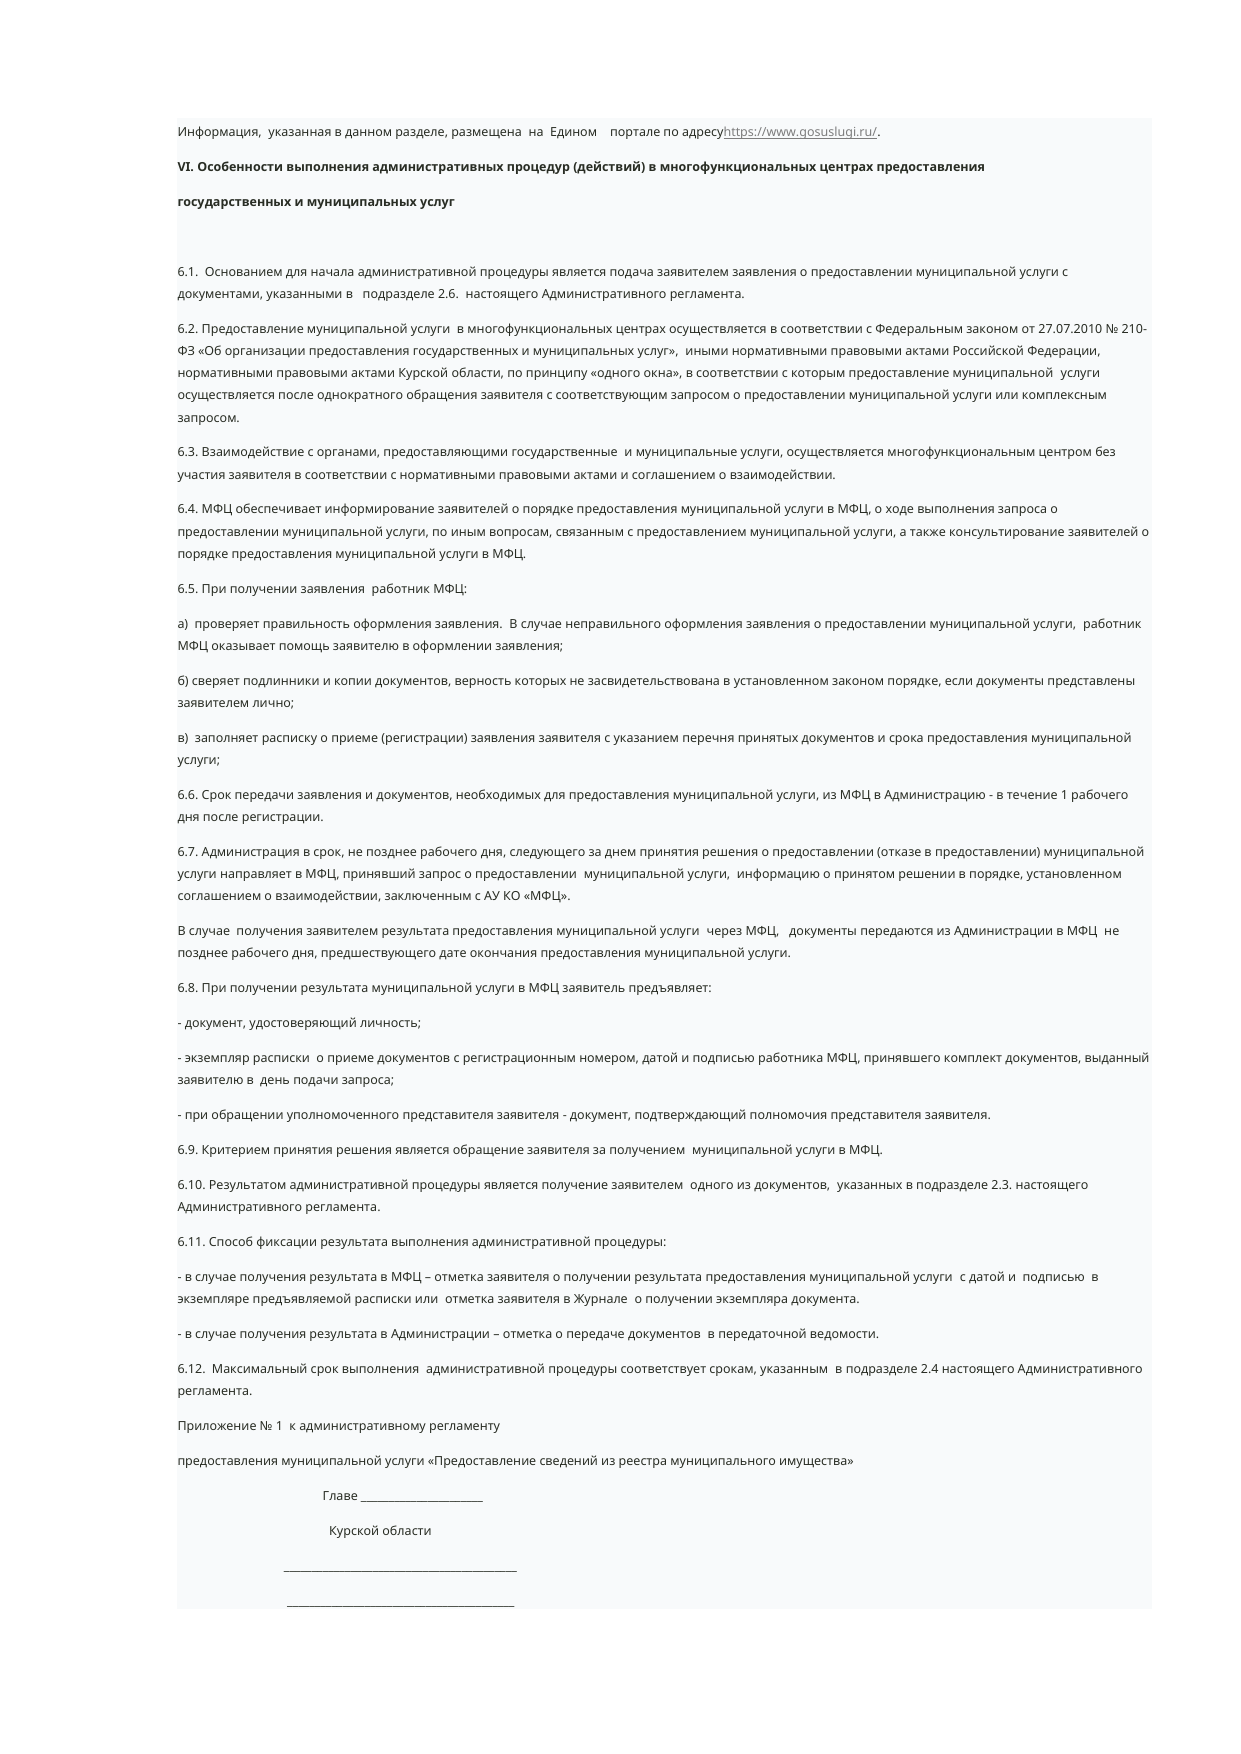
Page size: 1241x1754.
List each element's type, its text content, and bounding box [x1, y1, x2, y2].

text Информация, указанная в данном разделе, размещена на Едином портале по адресуhttps://www.gosuslugi.ru/. [177, 118, 1152, 140]
text 6.10. Результатом административной процедуры является получение заявителем одного из документов, указанных в подразделе 2.3. настоящего Административного регламента. [177, 1171, 1152, 1215]
text Курской области [177, 1517, 1152, 1539]
text Приложение № 1 к административному регламенту [177, 1412, 1152, 1434]
text 6.12. Максимальный срок выполнения административной процедуры соответствует срокам, указанным в подразделе 2.4 настоящего Административного регламента. [177, 1355, 1152, 1399]
text государственных и муниципальных услуг [177, 188, 1152, 210]
text 6.11. Способ фиксации результата выполнения административной процедуры: [177, 1228, 1152, 1250]
text _________________________________________ [177, 1587, 1152, 1609]
text предоставления муниципальной услуги «Предоставление сведений из реестра муниципального имущества» [177, 1447, 1152, 1469]
text В случае получения заявителем результата предоставления муниципальной услуги через МФЦ, документы передаются из Администрации в МФЦ не позднее рабочего дня, предшествующего дате окончания предоставления муниципальной услуги. [177, 917, 1152, 962]
text в) заполняет расписку о приеме (регистрации) заявления заявителя с указанием перечня принятых документов и срока предоставления муниципальной услуги; [177, 724, 1152, 768]
text - в случае получения результата в Администрации – отметка о передаче документов в передаточной ведомости. [177, 1320, 1152, 1342]
text 6.6. Срок передачи заявления и документов, необходимых для предоставления муниципальной услуги, из МФЦ в Администрацию - в течение 1 рабочего дня после регистрации. [177, 781, 1152, 825]
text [177, 1552, 1152, 1574]
text 6.2. Предоставление муниципальной услуги в многофункциональных центрах осуществляется в соответствии с Федеральным законом от 27.07.2010 № 210-ФЗ «Об организации предоставления государственных и муниципальных услуг», иными нормативными правовыми актами Российской Федерации, нормативными правовыми актами Курской области, по принципу «одного окна», в соответствии с которым предоставление муниципальной услуги осуществляется после однократного обращения заявителя с соответствующим запросом о предоставлении муниципальной услуги или комплексным запросом. [177, 315, 1152, 426]
text - в случае получения результата в МФЦ – отметка заявителя о получении результата предоставления муниципальной услуги с датой и подписью в экземпляре предъявляемой расписки или отметка заявителя в Журнале о получении экземпляра документа. [177, 1263, 1152, 1307]
text VI. Особенности выполнения административных процедур (действий) в многофункциональных центрах предоставления [177, 153, 1152, 175]
text 6.1. Основанием для начала административной процедуры является подача заявителем заявления о предоставлении муниципальной услуги с документами, указанными в подразделе 2.6. настоящего Административного регламента. [177, 258, 1152, 302]
text 6.3. Взаимодействие с органами, предоставляющими государственные и муниципальные услуги, осуществляется многофункциональным центром без участия заявителя в соответствии с нормативными правовыми актами и соглашением о взаимодействии. [177, 438, 1152, 483]
text Главе ______________________ [177, 1482, 1152, 1504]
text 6.5. При получении заявления работник МФЦ: [177, 575, 1152, 597]
text 6.7. Администрация в срок, не позднее рабочего дня, следующего за днем принятия решения о предоставлении (отказе в предоставлении) муниципальной услуги направляет в МФЦ, принявший запрос о предоставлении муниципальной услуги, информацию о принятом решении в порядке, установленном соглашением о взаимодействии, заключенным с АУ КО «МФЦ». [177, 838, 1152, 904]
text - экземпляр расписки о приеме документов с регистрационным номером, датой и подписью работника МФЦ, принявшего комплект документов, выданный заявителю в день подачи запроса; [177, 1044, 1152, 1088]
text б) сверяет подлинники и копии документов, верность которых не засвидетельствована в установленном законом порядке, если документы представлены заявителем лично; [177, 667, 1152, 711]
text а) проверяет правильность оформления заявления. В случае неправильного оформления заявления о предоставлении муниципальной услуги, работник МФЦ оказывает помощь заявителю в оформлении заявления; [177, 610, 1152, 654]
text - при обращении уполномоченного представителя заявителя - документ, подтверждающий полномочия представителя заявителя. [177, 1101, 1152, 1123]
text - документ, удостоверяющий личность; [177, 1009, 1152, 1031]
text 6.8. При получении результата муниципальной услуги в МФЦ заявитель предъявляет: [177, 974, 1152, 997]
text 6.9. Критерием принятия решения является обращение заявителя за получением муниципальной услуги в МФЦ. [177, 1136, 1152, 1158]
text 6.4. МФЦ обеспечивает информирование заявителей о порядке предоставления муниципальной услуги в МФЦ, о ходе выполнения запроса о предоставлении муниципальной услуги, по иным вопросам, связанным с предоставлением муниципальной услуги, а также консультирование заявителей о порядке предоставления муниципальной услуги в МФЦ. [177, 496, 1152, 562]
